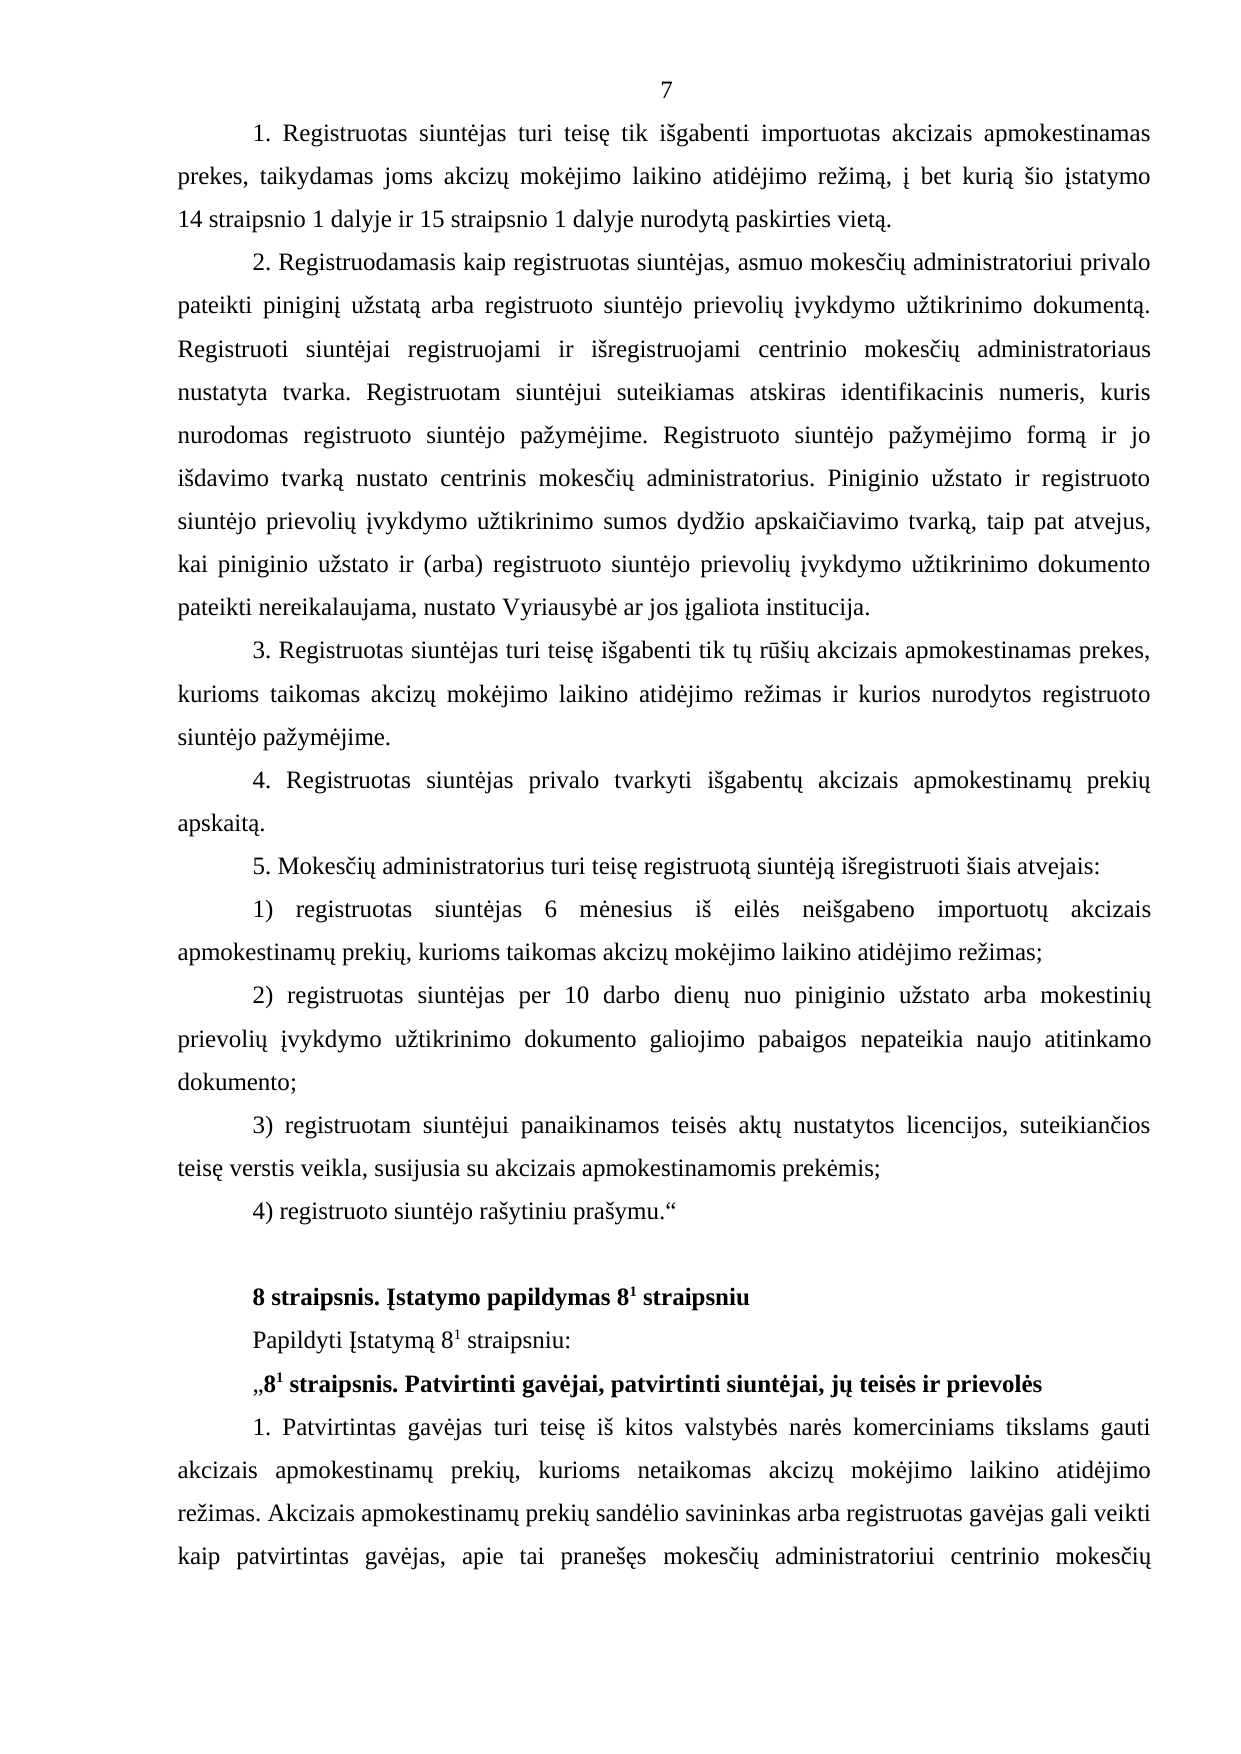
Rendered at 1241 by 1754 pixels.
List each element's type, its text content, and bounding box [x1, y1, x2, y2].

text 5. Mokesčių administratorius turi teisę registruotą siuntėją išregistruoti šiais atvejais: [177, 851, 1152, 880]
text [177, 1412, 1152, 1570]
text 4. Registruotas siuntėjas privalo tvarkyti išgabentų akcizais apmokestinamų prekių apskaitą. [177, 765, 1152, 837]
text 4) registruoto siuntėjo rašytiniu prašymu.“ [177, 1196, 1152, 1225]
text 1. Registruotas siuntėjas turi teisę tik išgabenti importuotas akcizais apmokestinamas prekes, taikydamas joms akcizų mokėjimo laikino atidėjimo režimą, į bet kurią šio įstatymo 14 straipsnio 1 dalyje ir 15 straipsnio 1 dalyje nurodytą paskirties vietą. [177, 118, 1152, 233]
text 2. Registruodamasis kaip registruotas siuntėjas, asmuo mokesčių administratoriui privalo pateikti piniginį užstatą arba registruoto siuntėjo prievolių įvykdymo užtikrinimo dokumentą. Registruoti siuntėjai registruojami ir išregistruojami centrinio mokesčių administratoriaus nustatyta tvarka. Registruotam siuntėjui suteikiamas atskiras identifikacinis numeris, kuris nurodomas registruoto siuntėjo pažymėjime. Registruoto siuntėjo pažymėjimo formą ir jo išdavimo tvarką nustato centrinis mokesčių administratorius. Piniginio užstato ir registruoto siuntėjo prievolių įvykdymo užtikrinimo sumos dydžio apskaičiavimo tvarką, taip pat atvejus, kai piniginio užstato ir (arba) registruoto siuntėjo prievolių įvykdymo užtikrinimo dokumento pateikti nereikalaujama, nustato Vyriausybė ar jos įgaliota institucija. [177, 247, 1152, 621]
text 8 straipsnis. Įstatymo papildymas 81 straipsniu [177, 1282, 1152, 1311]
text 1) registruotas siuntėjas 6 mėnesius iš eilės neišgabeno importuotų akcizais apmokestinamų prekių, kurioms taikomas akcizų mokėjimo laikino atidėjimo režimas; [177, 894, 1152, 966]
text „81 straipsnis. Patvirtinti gavėjai, patvirtinti siuntėjai, jų teisės ir prievolės [177, 1369, 1152, 1397]
text Papildyti Įstatymą 81 straipsniu: [177, 1326, 1152, 1354]
text 2) registruotas siuntėjas per 10 darbo dienų nuo piniginio užstato arba mokestinių prievolių įvykdymo užtikrinimo dokumento galiojimo pabaigos nepateikia naujo atitinkamo dokumento; [177, 981, 1152, 1096]
text 3) registruotam siuntėjui panaikinamos teisės aktų nustatytos licencijos, suteikiančios teisę verstis veikla, susijusia su akcizais apmokestinamomis prekėmis; [177, 1110, 1152, 1182]
text 3. Registruotas siuntėjas turi teisę išgabenti tik tų rūšių akcizais apmokestinamas prekes, kurioms taikomas akcizų mokėjimo laikino atidėjimo režimas ir kurios nurodytos registruoto siuntėjo pažymėjime. [177, 636, 1152, 751]
